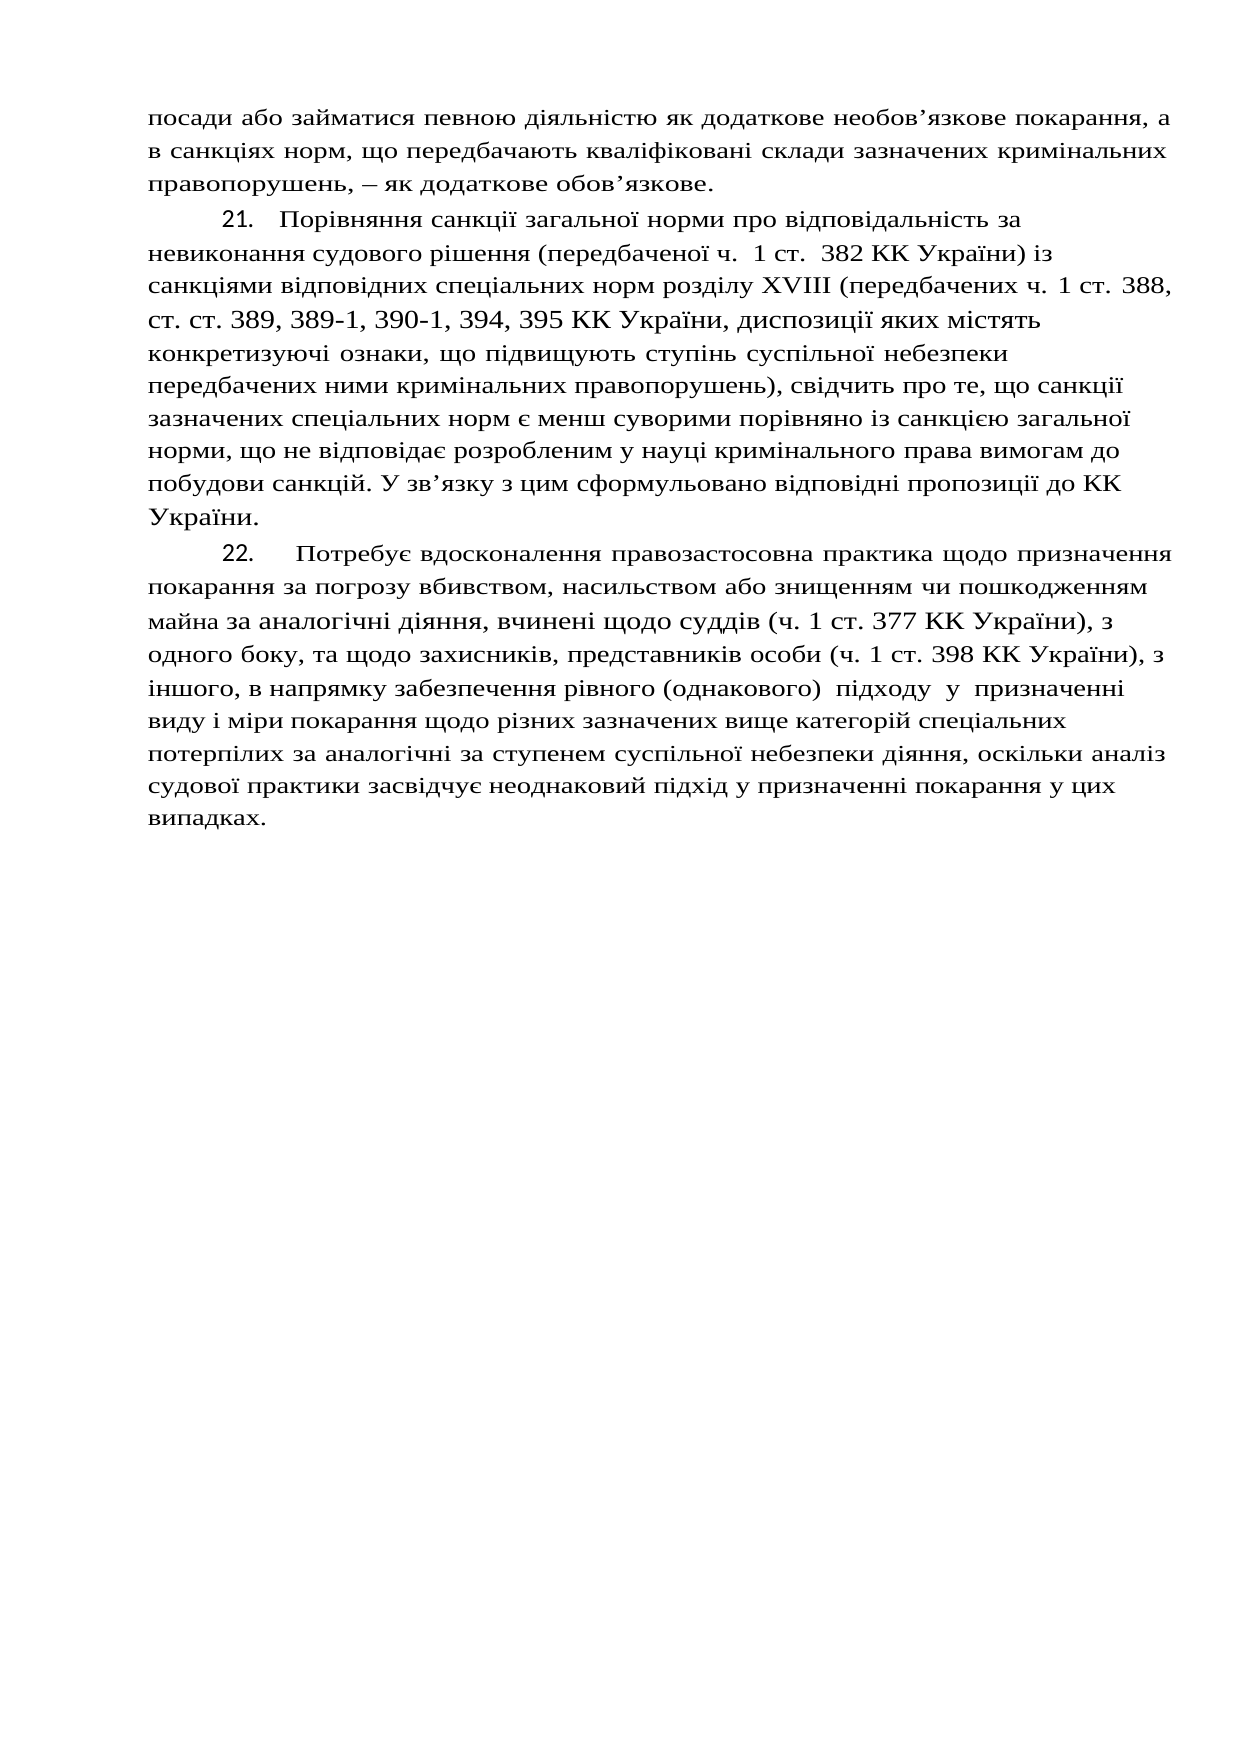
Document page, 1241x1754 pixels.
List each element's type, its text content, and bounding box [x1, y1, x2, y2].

list Порівняння санкції загальної норми про відповідальність за [221, 203, 1240, 233]
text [148, 104, 1178, 197]
list Потребує вдосконалення правозастосовна практика щодо призначення покарання за погрозу вбивством, насильством або знищенням чи пошкодженням майна за аналогічні діяння, вчинені щодо суддів (ч. 1 ст. 377 КК України), з одного боку, та щодо захисників, представників особи (ч. 1 ст. 398 КК України), з іншого, в напрямку забезпечення рівного (однакового) підходу у призначенні виду і міри покарання щодо різних зазначених вище категорій спеціальних потерпілих за аналогічні за ступенем суспільної небезпеки діяння, оскільки аналіз судової практики засвідчує неоднаковий підхід у призначенні покарання у цих випадках. [148, 536, 1178, 830]
text невиконання судового рішення (передбаченої ч. 1 ст. 382 КК України) із санкціями відповідних спеціальних норм розділу XVIIІ (передбачених ч. 1 ст. 388, ст. ст. 389, 389-1, 390-1, 394, 395 КК України, диспозиції яких містять конкретизуючі ознаки, що підвищують ступінь суспільної небезпеки передбачених ними кримінальних правопорушень), свідчить про те, що санкції зазначених спеціальних норм є менш суворими порівняно із санкцією загальної норми, що не відповідає розробленим у науці кримінального права вимогам до побудови санкцій. У зв’язку з цим сформульовано відповідні пропозиції до КК України. [148, 239, 1176, 531]
